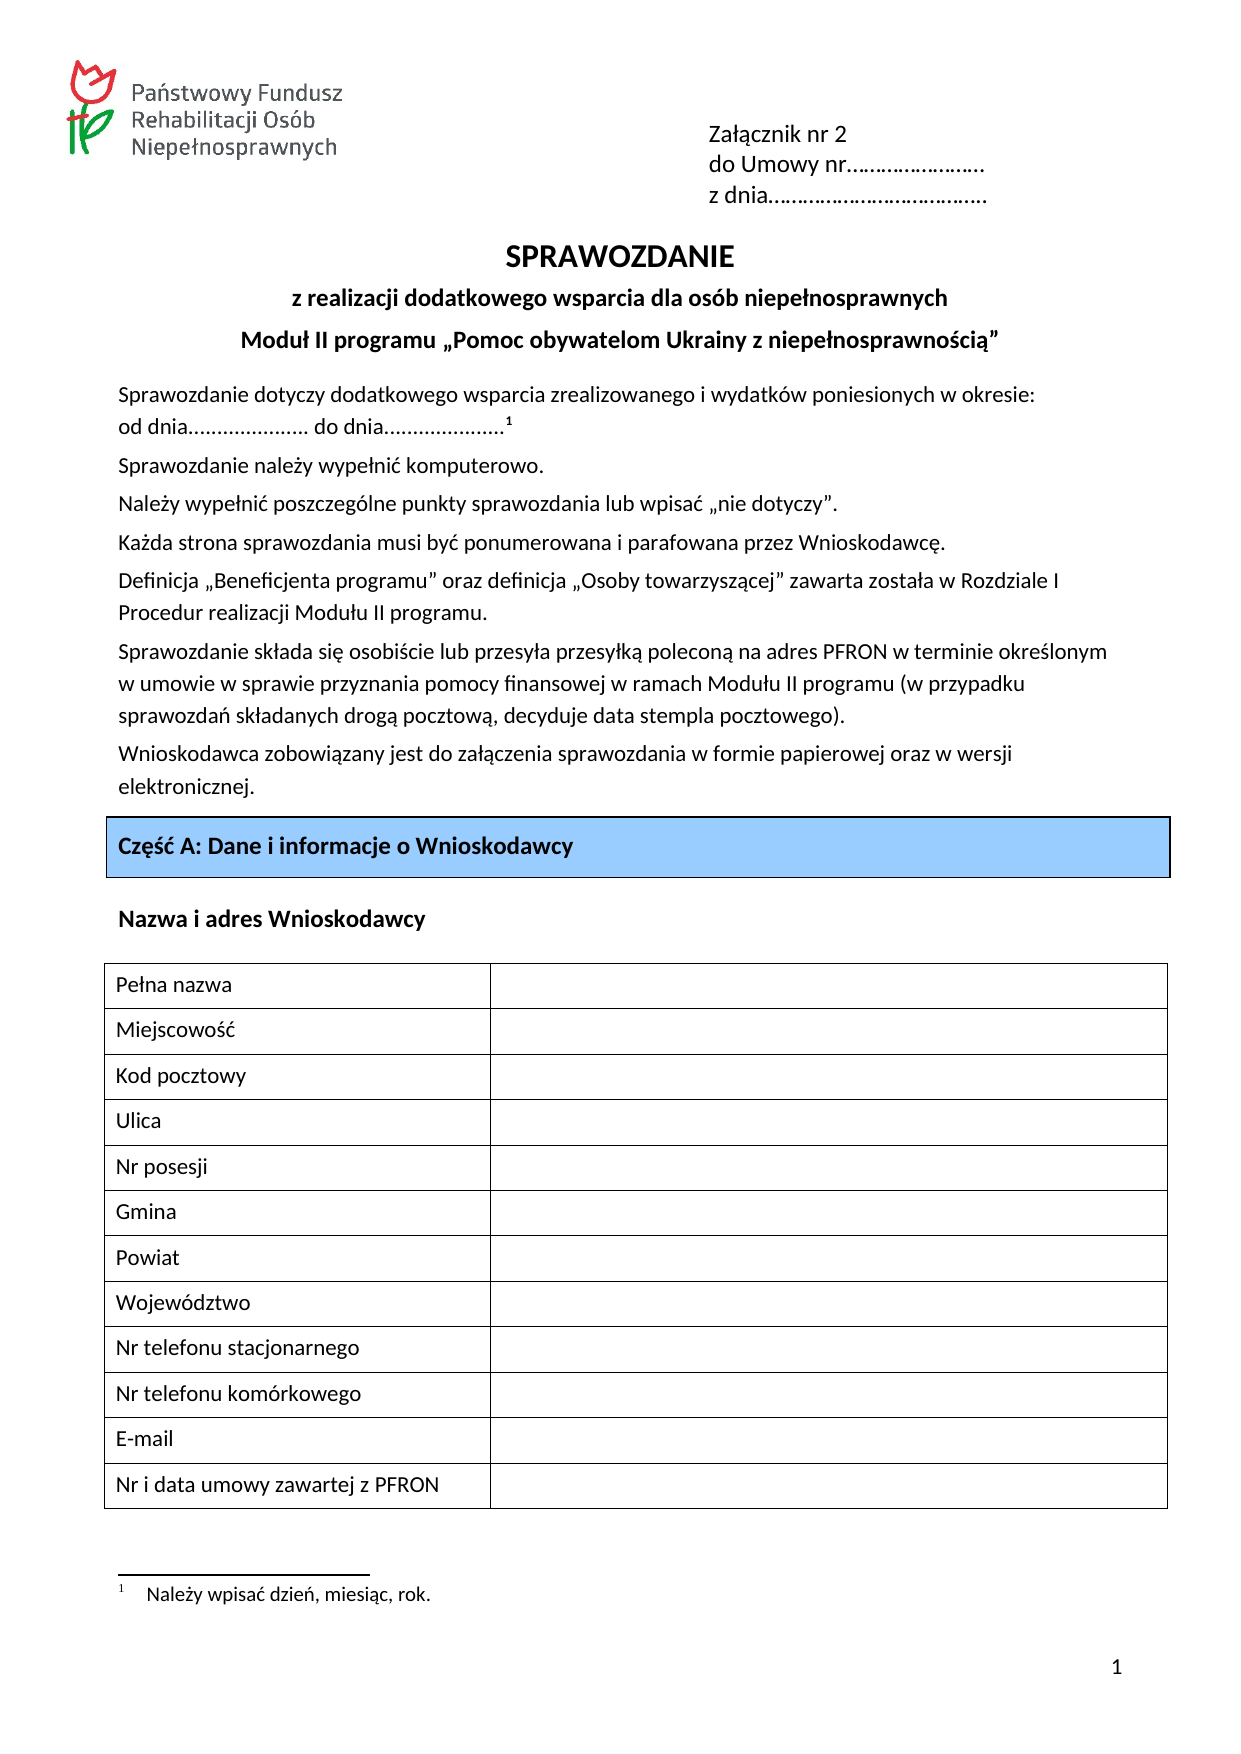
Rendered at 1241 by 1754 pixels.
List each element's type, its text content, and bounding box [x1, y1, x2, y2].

table_cell [491, 1146, 1167, 1190]
text Sprawozdanie dotyczy dodatkowego wsparcia zrealizowanego i wydatków poniesionych w okresie: od dnia..................... do dnia..................... [118, 380, 1122, 440]
table_cell Powiat [105, 1236, 490, 1281]
table_cell [491, 1464, 1167, 1508]
table_cell Nr posesji [105, 1146, 490, 1190]
text Załącznik nr 2 [709, 118, 1122, 149]
table_cell Województwo [105, 1282, 490, 1326]
text z realizacji dodatkowego wsparcia dla osób niepełnosprawnych [118, 282, 1122, 312]
table_cell Nr telefonu komórkowego [105, 1373, 490, 1417]
table_cell Nr i data umowy zawartej z PFRON [105, 1464, 490, 1508]
picture [17, 16, 390, 204]
text Każda strona sprawozdania musi być ponumerowana i parafowana przez Wnioskodawcę. [118, 528, 1122, 556]
table_cell [491, 1009, 1167, 1054]
table_cell [491, 1055, 1167, 1099]
text z dnia……………………………….. [709, 179, 1122, 210]
text Należy wypełnić poszczególne punkty sprawozdania lub wpisać „nie dotyczy”. [118, 489, 1122, 517]
table_cell [491, 1236, 1167, 1281]
table_cell [491, 1282, 1167, 1326]
table_cell Gmina [105, 1191, 490, 1235]
table_cell Nr telefonu stacjonarnego [105, 1327, 490, 1372]
text SPRAWOZDANIE [118, 235, 1122, 275]
text do Umowy nr…………………… [709, 149, 1122, 179]
table_cell [491, 1418, 1167, 1462]
text Nazwa i adres Wnioskodawcy [118, 903, 1122, 933]
table_header Część A: Dane i informacje o Wnioskodawcy [107, 818, 1169, 877]
table_cell [491, 1327, 1167, 1372]
table_cell E-mail [105, 1418, 490, 1462]
text Wnioskodawca zobowiązany jest do załączenia sprawozdania w formie papierowej oraz w wersji elektronicznej. [118, 739, 1122, 800]
text Sprawozdanie składa się osobiście lub przesyła przesyłką poleconą na adres PFRON w terminie określonym w umowie w sprawie przyznania pomocy finansowej w ramach Modułu II programu (w przypadku sprawozdań składanych drogą pocztową, decyduje data stempla pocztowego). [118, 637, 1122, 729]
text Sprawozdanie należy wypełnić komputerowo. [118, 451, 1122, 479]
table_cell Ulica [105, 1100, 490, 1144]
table_cell [491, 1191, 1167, 1235]
text Definicja „Beneficjenta programu” oraz definicja „Osoby towarzyszącej” zawarta została w Rozdziale I Procedur realizacji Modułu II programu. [118, 566, 1122, 626]
text Moduł II programu „Pomoc obywatelom Ukrainy z niepełnosprawnością” [118, 325, 1122, 355]
table_cell [491, 1100, 1167, 1144]
table_cell [491, 1373, 1167, 1417]
table_header [491, 964, 1167, 1008]
table_cell Kod pocztowy [105, 1055, 490, 1099]
table_cell Miejscowość [105, 1009, 490, 1054]
table_header Pełna nazwa [105, 964, 490, 1008]
